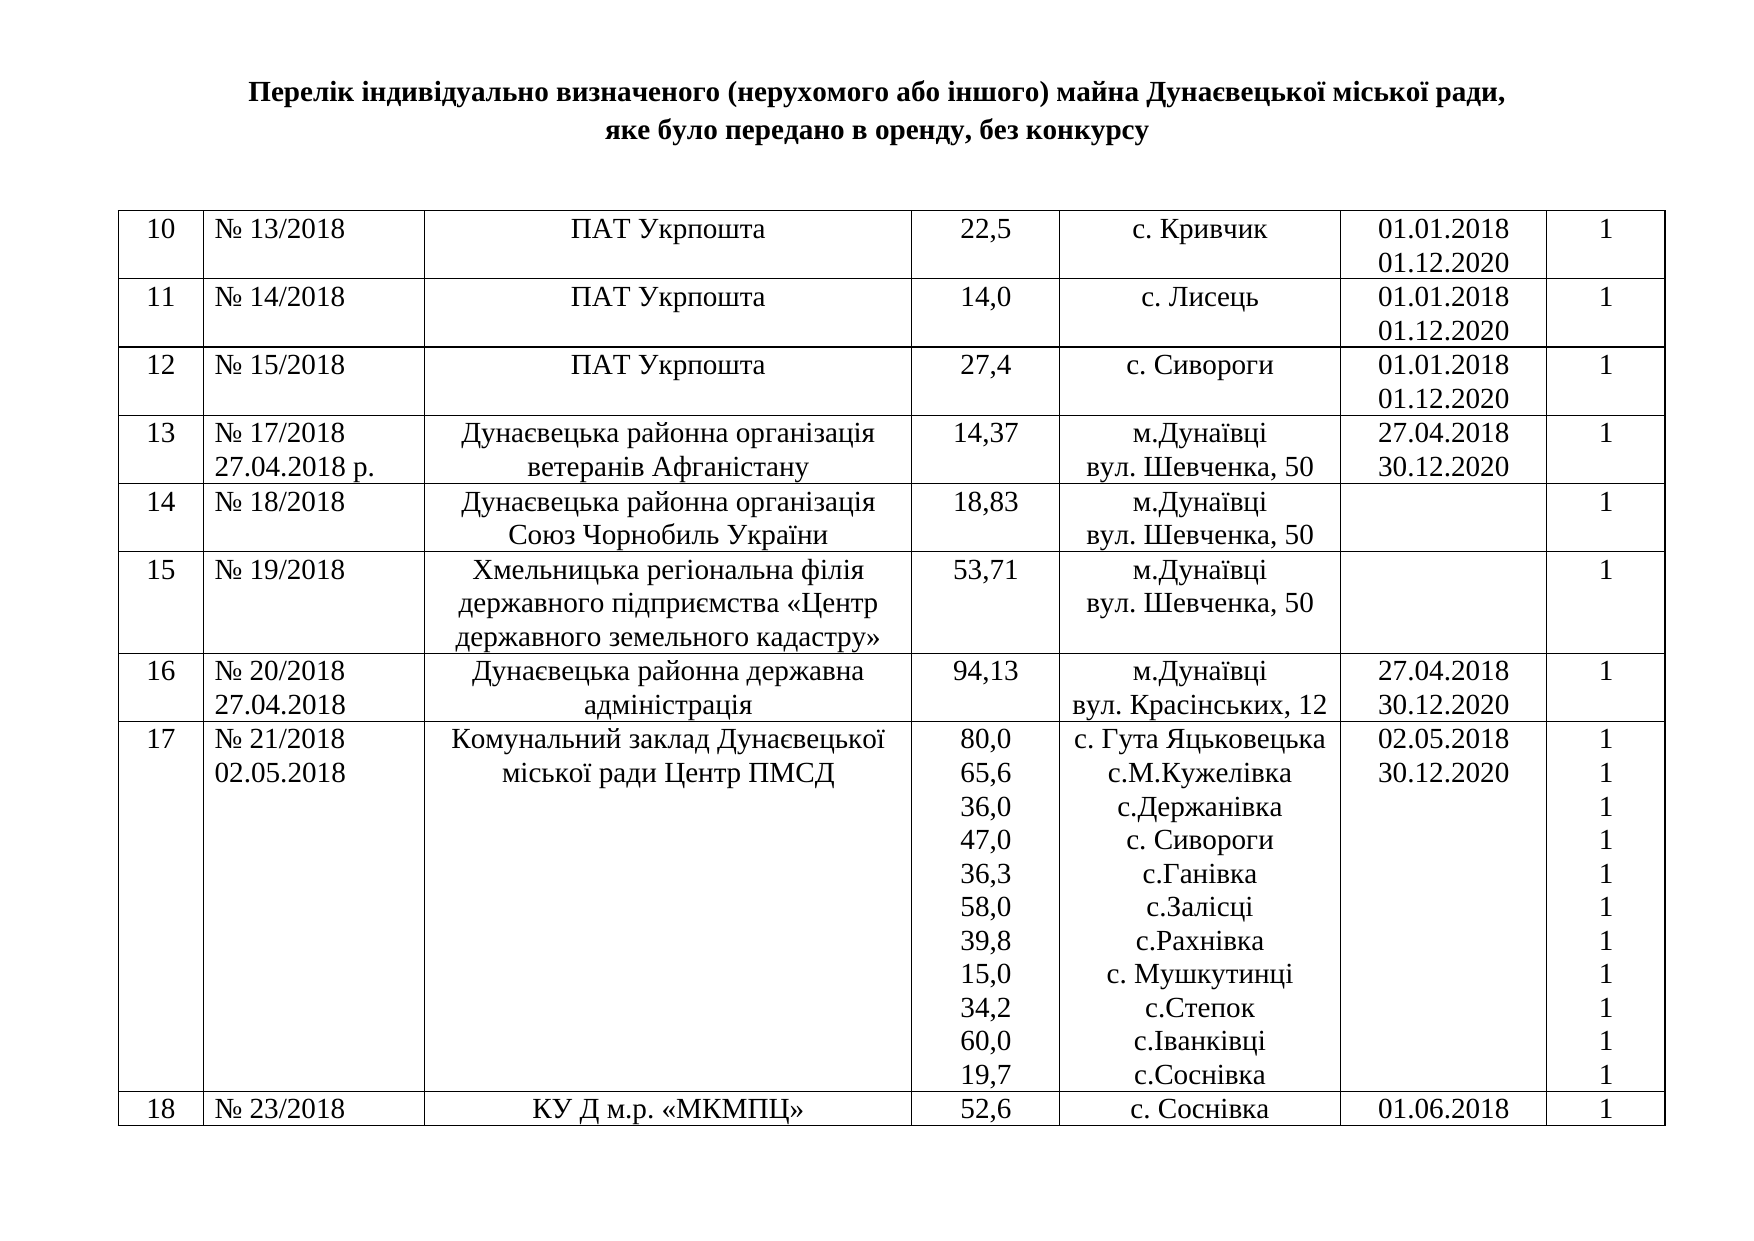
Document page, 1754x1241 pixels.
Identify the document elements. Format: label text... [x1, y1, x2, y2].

table_cell 1 1 1 1 1 1 1 1 1 1 1 [1547, 722, 1664, 1091]
table_cell 17 [119, 722, 203, 1091]
table_cell Хмельницька регіональна філія державного підприємства «Центр державного земельного кадастру» [425, 552, 911, 652]
table_cell 1 [1547, 416, 1664, 483]
table_cell 1 [1547, 654, 1664, 721]
table_cell 27,4 [912, 348, 1059, 414]
table_cell Дунаєвецька районна державна адміністрація [425, 654, 911, 721]
table_cell 13 [119, 416, 203, 483]
table_cell 01.01.2018 01.12.2020 [1341, 279, 1546, 346]
table_cell 18 [119, 1092, 203, 1125]
table_cell 94,13 [912, 654, 1059, 721]
table_cell № 17/2018 27.04.2018 р. [204, 416, 424, 483]
table_cell 1 [1547, 211, 1664, 278]
table_cell 27.04.2018 30.12.2020 [1341, 654, 1546, 721]
table_cell ПАТ Укрпошта [425, 279, 911, 346]
table_cell м.Дунаївці вул. Шевченка, 50 [1060, 484, 1340, 551]
table_cell № 14/2018 [204, 279, 424, 346]
table_cell м.Дунаївці вул. Шевченка, 50 [1060, 416, 1340, 483]
table_cell 1 [1547, 552, 1664, 652]
table_cell с. Сивороги [1060, 348, 1340, 414]
table_cell 10 [119, 211, 203, 278]
table_cell 1 [1547, 1092, 1664, 1125]
table_cell 11 [119, 279, 203, 346]
table_cell 18,83 [912, 484, 1059, 551]
table_cell 01.01.2018 01.12.2020 [1341, 348, 1546, 414]
table_cell 14 [119, 484, 203, 551]
table_cell № 15/2018 [204, 348, 424, 414]
table_cell № 20/2018 27.04.2018 [204, 654, 424, 721]
table_cell № 13/2018 [204, 211, 424, 278]
table_cell 1 [1547, 279, 1664, 346]
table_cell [1341, 1092, 1546, 1125]
table_cell Комунальний заклад Дунаєвецької міської ради Центр ПМСД [425, 722, 911, 1091]
table_cell с. Кривчик [1060, 211, 1340, 278]
table_cell КУ Д м.р. «МКМПЦ» [425, 1092, 911, 1125]
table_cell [204, 1092, 424, 1125]
table_cell ПАТ Укрпошта [425, 211, 911, 278]
table_cell 02.05.2018 30.12.2020 [1341, 722, 1546, 1091]
table_cell № 21/2018 02.05.2018 [204, 722, 424, 1091]
table_cell [1341, 484, 1546, 551]
table_cell [1341, 552, 1546, 652]
table_cell с. Гута Яцьковецька с.М.Кужелівка с.Держанівка с. Сивороги с.Ганівка с.Залісці с.Рахнівка с. Мушкутинці с.Степок с.Іванківці с.Соснівка [1060, 722, 1340, 1091]
table_cell м.Дунаївці вул. Красінських, 12 [1060, 654, 1340, 721]
table_cell 52,6 [912, 1092, 1059, 1125]
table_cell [1341, 211, 1546, 278]
table_cell 1 [1547, 484, 1664, 551]
table_cell 80,0 65,6 36,0 47,0 36,3 58,0 39,8 15,0 34,2 60,0 19,7 [912, 722, 1059, 1091]
table_cell 15 [119, 552, 203, 652]
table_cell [1060, 1092, 1340, 1125]
table_cell 14,0 [912, 279, 1059, 346]
table_cell с. Лисець [1060, 279, 1340, 346]
table_cell 14,37 [912, 416, 1059, 483]
table_cell 12 [119, 348, 203, 414]
table_cell 22,5 [912, 211, 1059, 278]
table_cell № 18/2018 [204, 484, 424, 551]
table_cell 1 [1547, 348, 1664, 414]
table_cell 27.04.2018 30.12.2020 [1341, 416, 1546, 483]
table_cell 16 [119, 654, 203, 721]
table_cell Дунаєвецька районна організація Союз Чорнобиль України [425, 484, 911, 551]
table_cell ПАТ Укрпошта [425, 348, 911, 414]
table_cell м.Дунаївці вул. Шевченка, 50 [1060, 552, 1340, 652]
table_cell 53,71 [912, 552, 1059, 652]
table_cell Дунаєвецька районна організація ветеранів Афганістану [425, 416, 911, 483]
table_cell № 19/2018 [204, 552, 424, 652]
